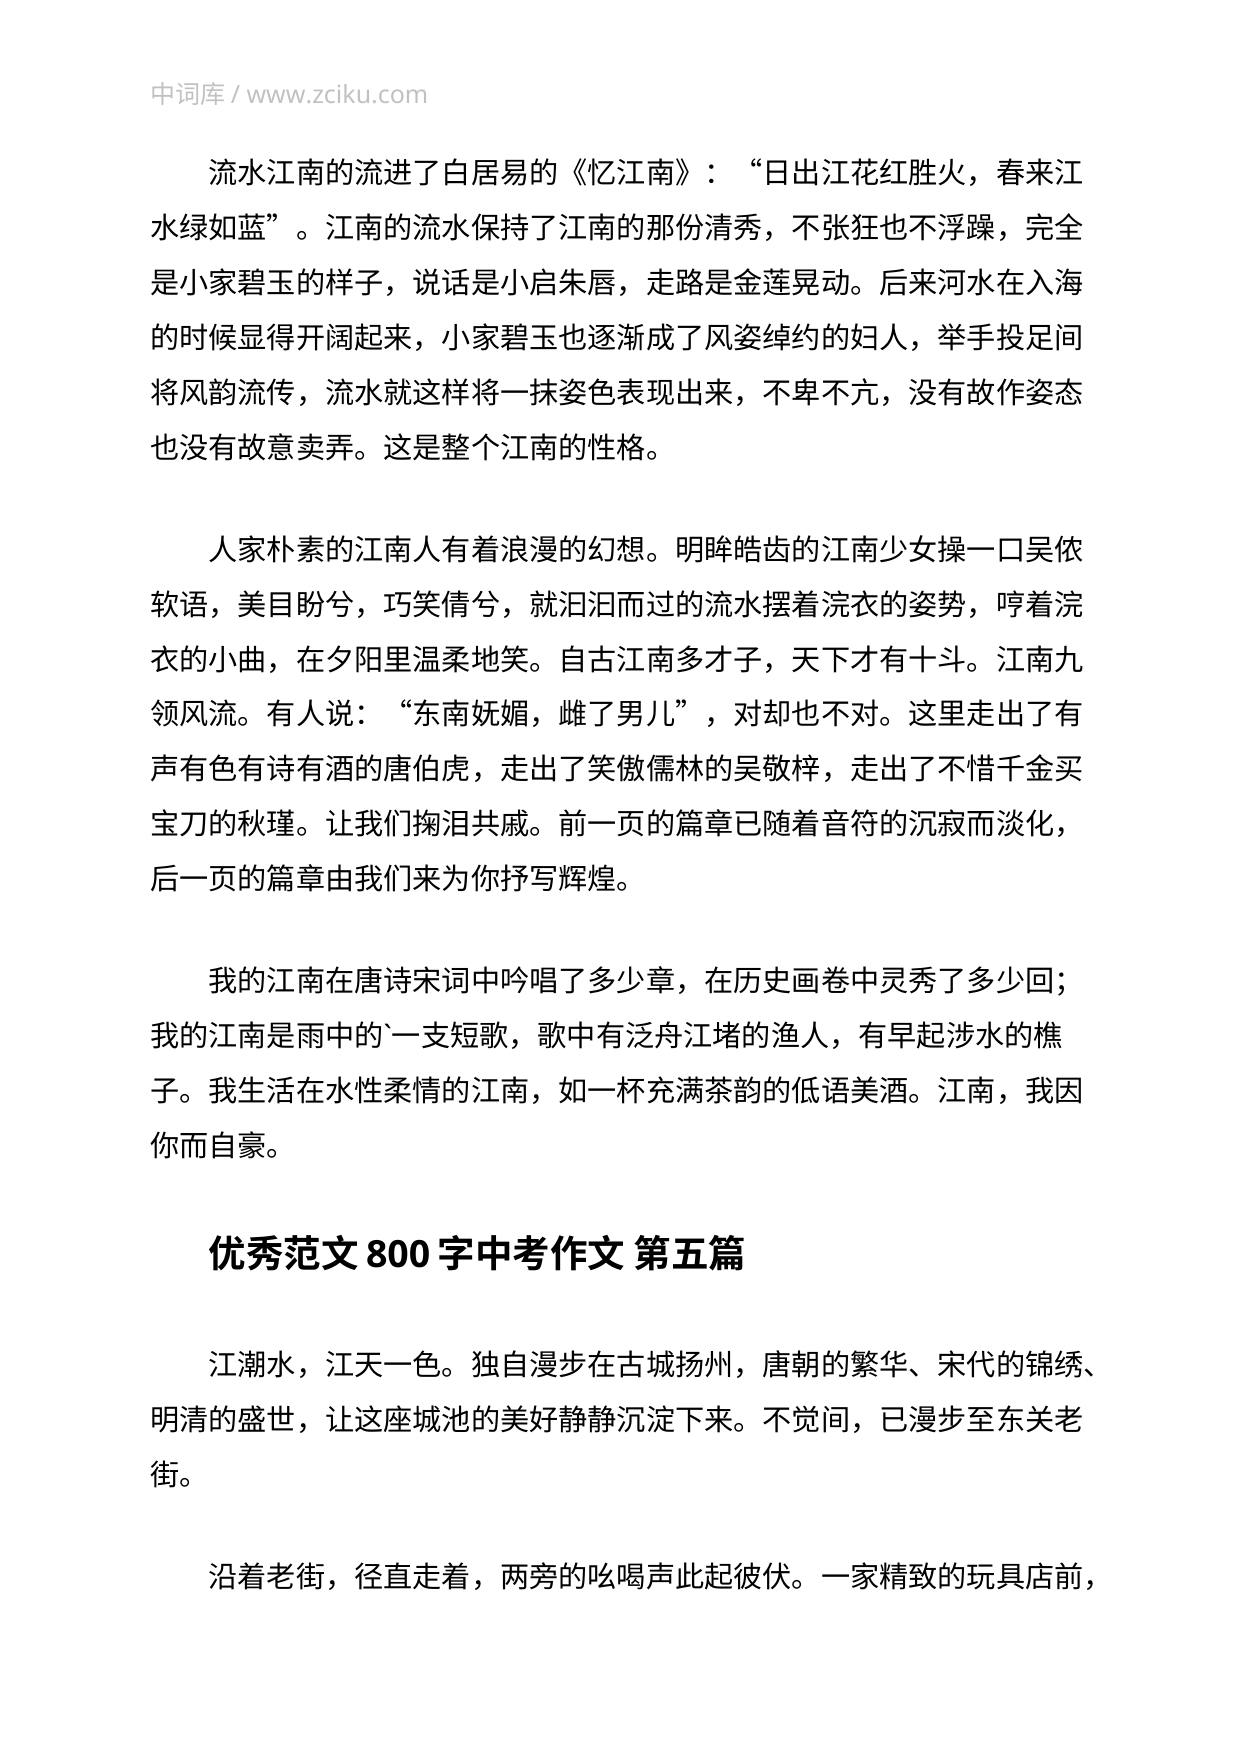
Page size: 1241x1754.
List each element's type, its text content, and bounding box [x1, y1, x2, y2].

text 优秀范文800字中考作文 第五篇 [150, 1224, 1090, 1278]
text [150, 1553, 1090, 1595]
text 江潮水，江天一色。独自漫步在古城扬州，唐朝的繁华、宋代的锦绣、明清的盛世，让这座城池的美好静静沉淀下来。不觉间，已漫步至东关老街。 [150, 1342, 1090, 1494]
text 我的江南在唐诗宋词中吟唱了多少章，在历史画卷中灵秀了多少回；我的江南是雨中的`一支短歌，歌中有泛舟江堵的渔人，有早起涉水的樵子。我生活在水性柔情的江南，如一杯充满茶韵的低语美酒。江南，我因你而自豪。 [150, 957, 1090, 1164]
text 流水江南的流进了白居易的《忆江南》：“日出江花红胜火，春来江水绿如蓝”。江南的流水保持了江南的那份清秀，不张狂也不浮躁，完全是小家碧玉的样子，说话是小启朱唇，走路是金莲晃动。后来河水在入海的时候显得开阔起来，小家碧玉也逐渐成了风姿绰约的妇人，举手投足间将风韵流传，流水就这样将一抹姿色表现出来，不卑不亢，没有故作姿态也没有故意卖弄。这是整个江南的性格。 [150, 150, 1090, 467]
text 人家朴素的江南人有着浪漫的幻想。明眸皓齿的江南少女操一口吴侬软语，美目盼兮，巧笑倩兮，就汩汩而过的流水摆着浣衣的姿势，哼着浣衣的小曲，在夕阳里温柔地笑。自古江南多才子，天下才有十斗。江南九领风流。有人说：“东南妩媚，雌了男儿”，对却也不对。这里走出了有声有色有诗有酒的唐伯虎，走出了笑傲儒林的吴敬梓，走出了不惜千金买宝刀的秋瑾。让我们掬泪共戚。前一页的篇章已随着音符的沉寂而淡化，后一页的篇章由我们来为你抒写辉煌。 [150, 526, 1090, 898]
